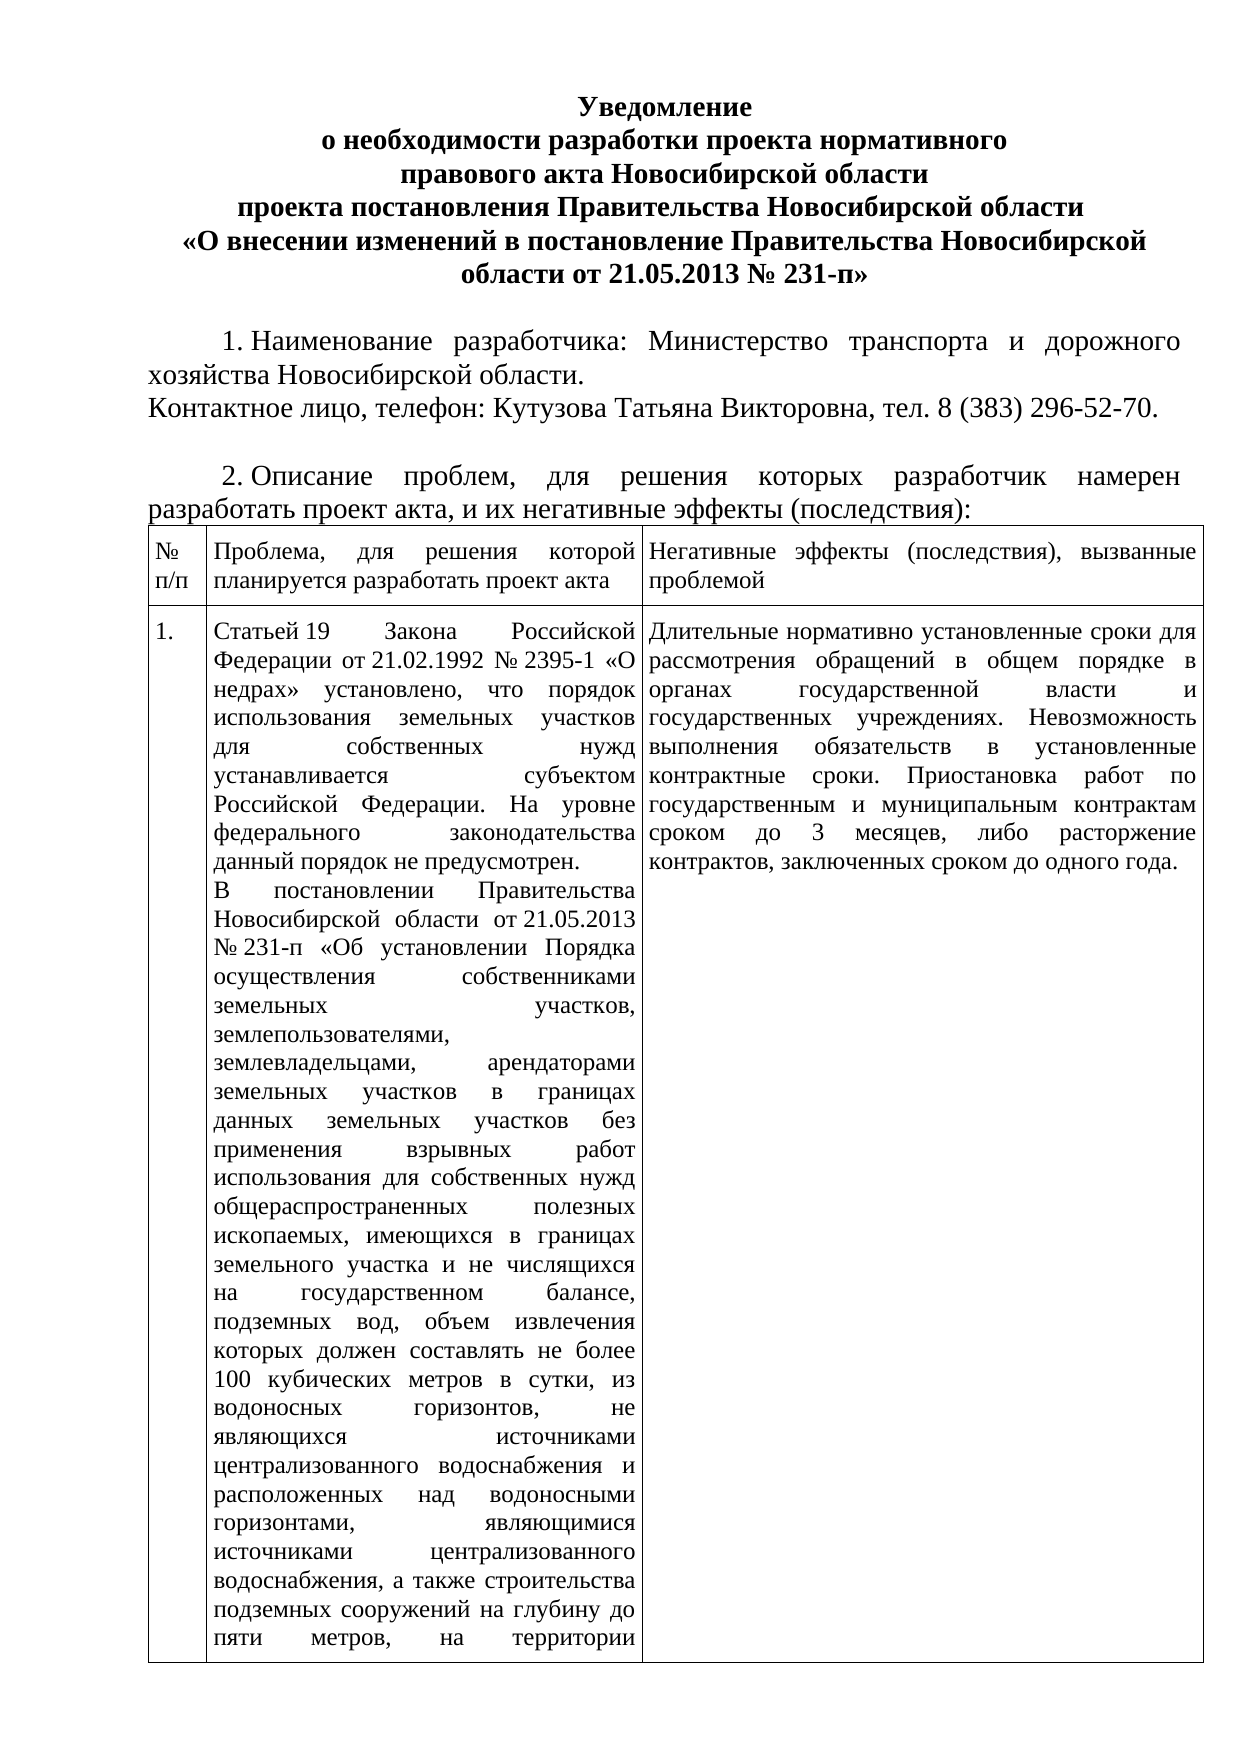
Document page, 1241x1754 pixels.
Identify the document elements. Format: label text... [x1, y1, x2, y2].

text Уведомление [148, 89, 1181, 122]
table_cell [207, 606, 642, 1662]
text 1. Наименование разработчика: Министерство транспорта и дорожного хозяйства Новосибирской области. [148, 323, 1181, 391]
text 2. Описание проблем, для решения которых разработчик намерен разработать проект акта, и их негативные эффекты (последствия): [148, 458, 1181, 525]
text о необходимости разработки проекта нормативного [148, 122, 1181, 156]
table_header Проблема, для решения которой планируется разработать проект акта [207, 526, 642, 604]
text Контактное лицо, телефон: Кутузова Татьяна Викторовна, тел. 8 (383) 296-52-70. [148, 391, 1181, 424]
table_header № п/п [149, 526, 206, 604]
table_cell 1. [149, 606, 206, 1662]
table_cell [643, 606, 1203, 1662]
text проекта постановления Правительства Новосибирской области «О внесении изменений в постановление Правительства Новосибирской области от 21.05.2013 № 231-п» [148, 189, 1181, 290]
text правового акта Новосибирской области [148, 156, 1181, 189]
table_header Негативные эффекты (последствия), вызванные проблемой [643, 526, 1203, 604]
